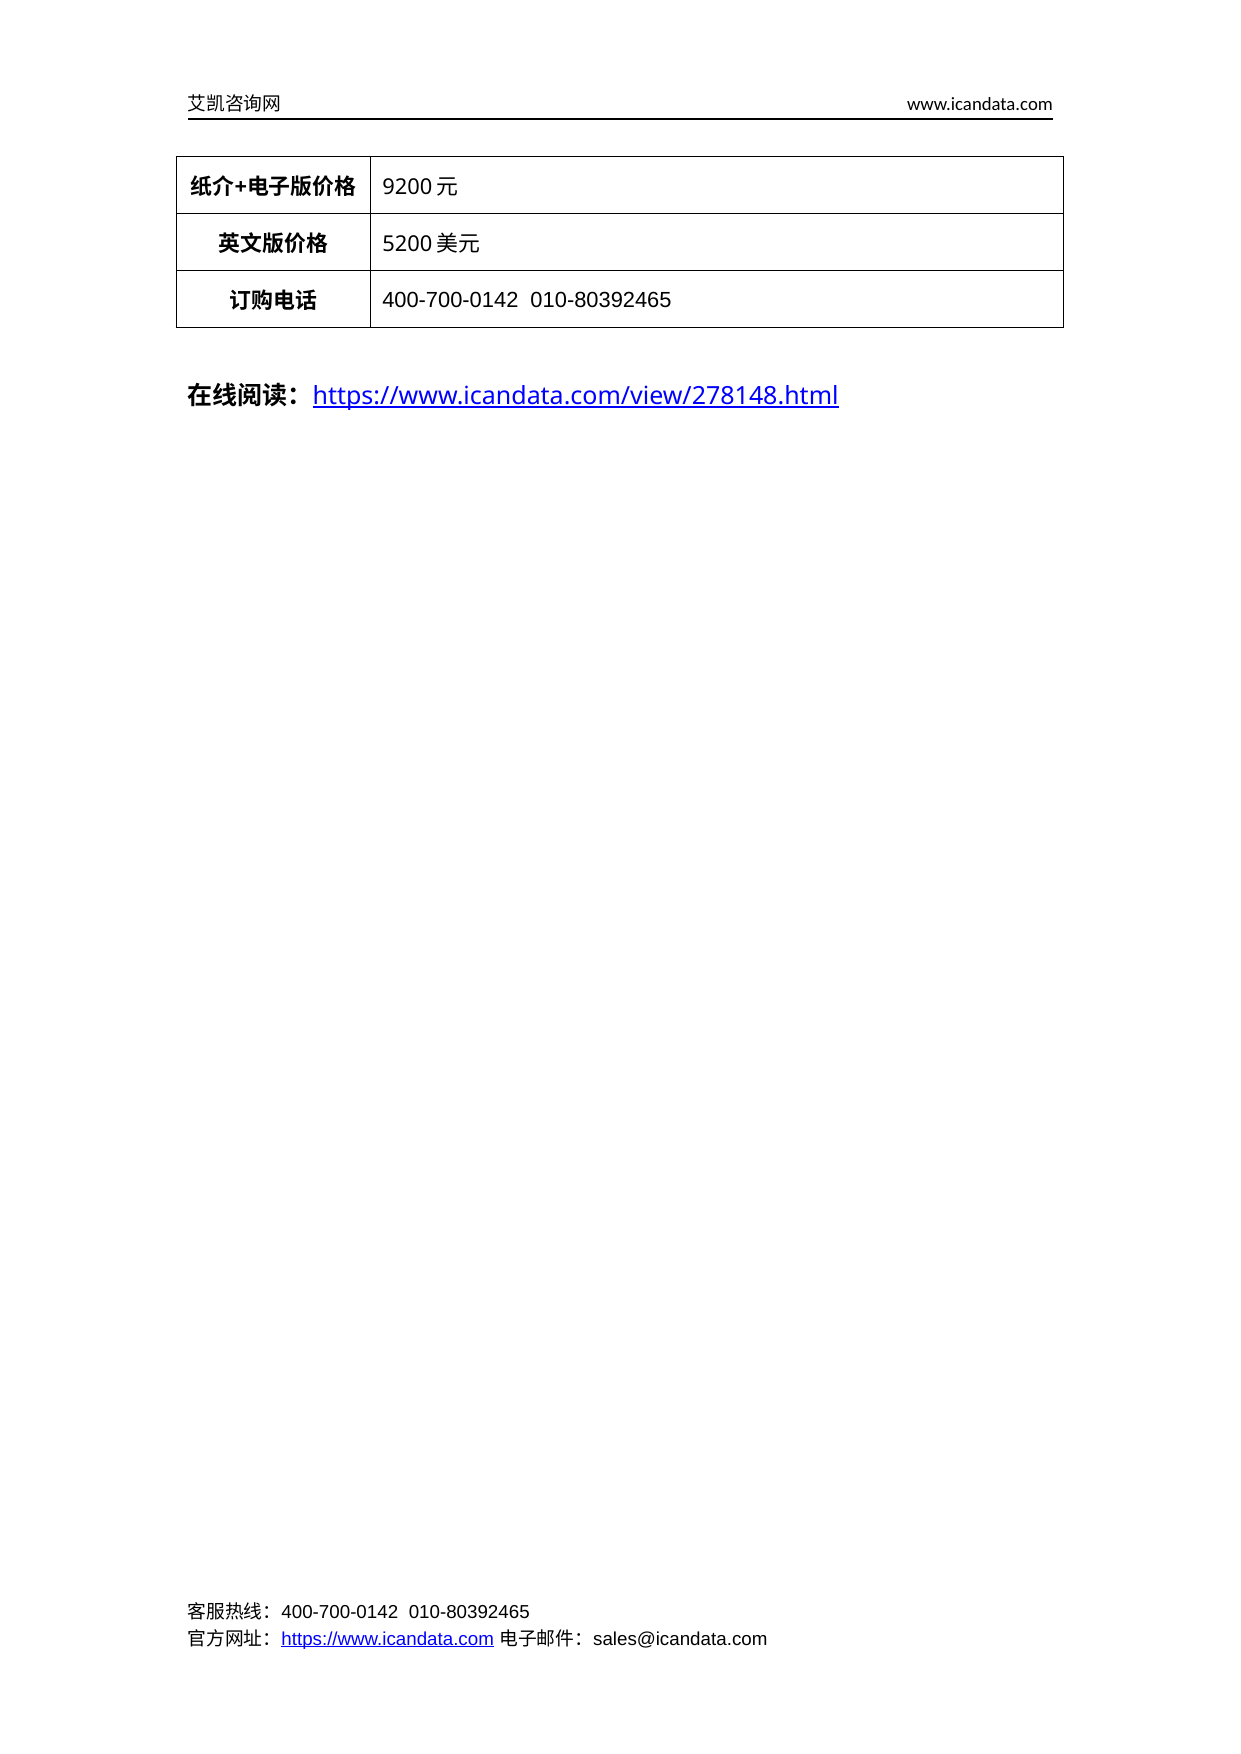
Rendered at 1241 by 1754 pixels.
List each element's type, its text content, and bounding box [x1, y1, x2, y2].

table_cell 9200元 [371, 157, 1063, 213]
table_cell 5200美元 [371, 214, 1063, 270]
table_cell 英文版价格 [177, 214, 370, 270]
text 在线阅读：https://www.icandata.com/view/278148.html [187, 361, 1053, 426]
table_cell 纸介+电子版价格 [177, 157, 370, 213]
table_cell 订购电话 [177, 271, 370, 327]
table_cell 400-700-0142 010-80392465 [371, 271, 1063, 327]
